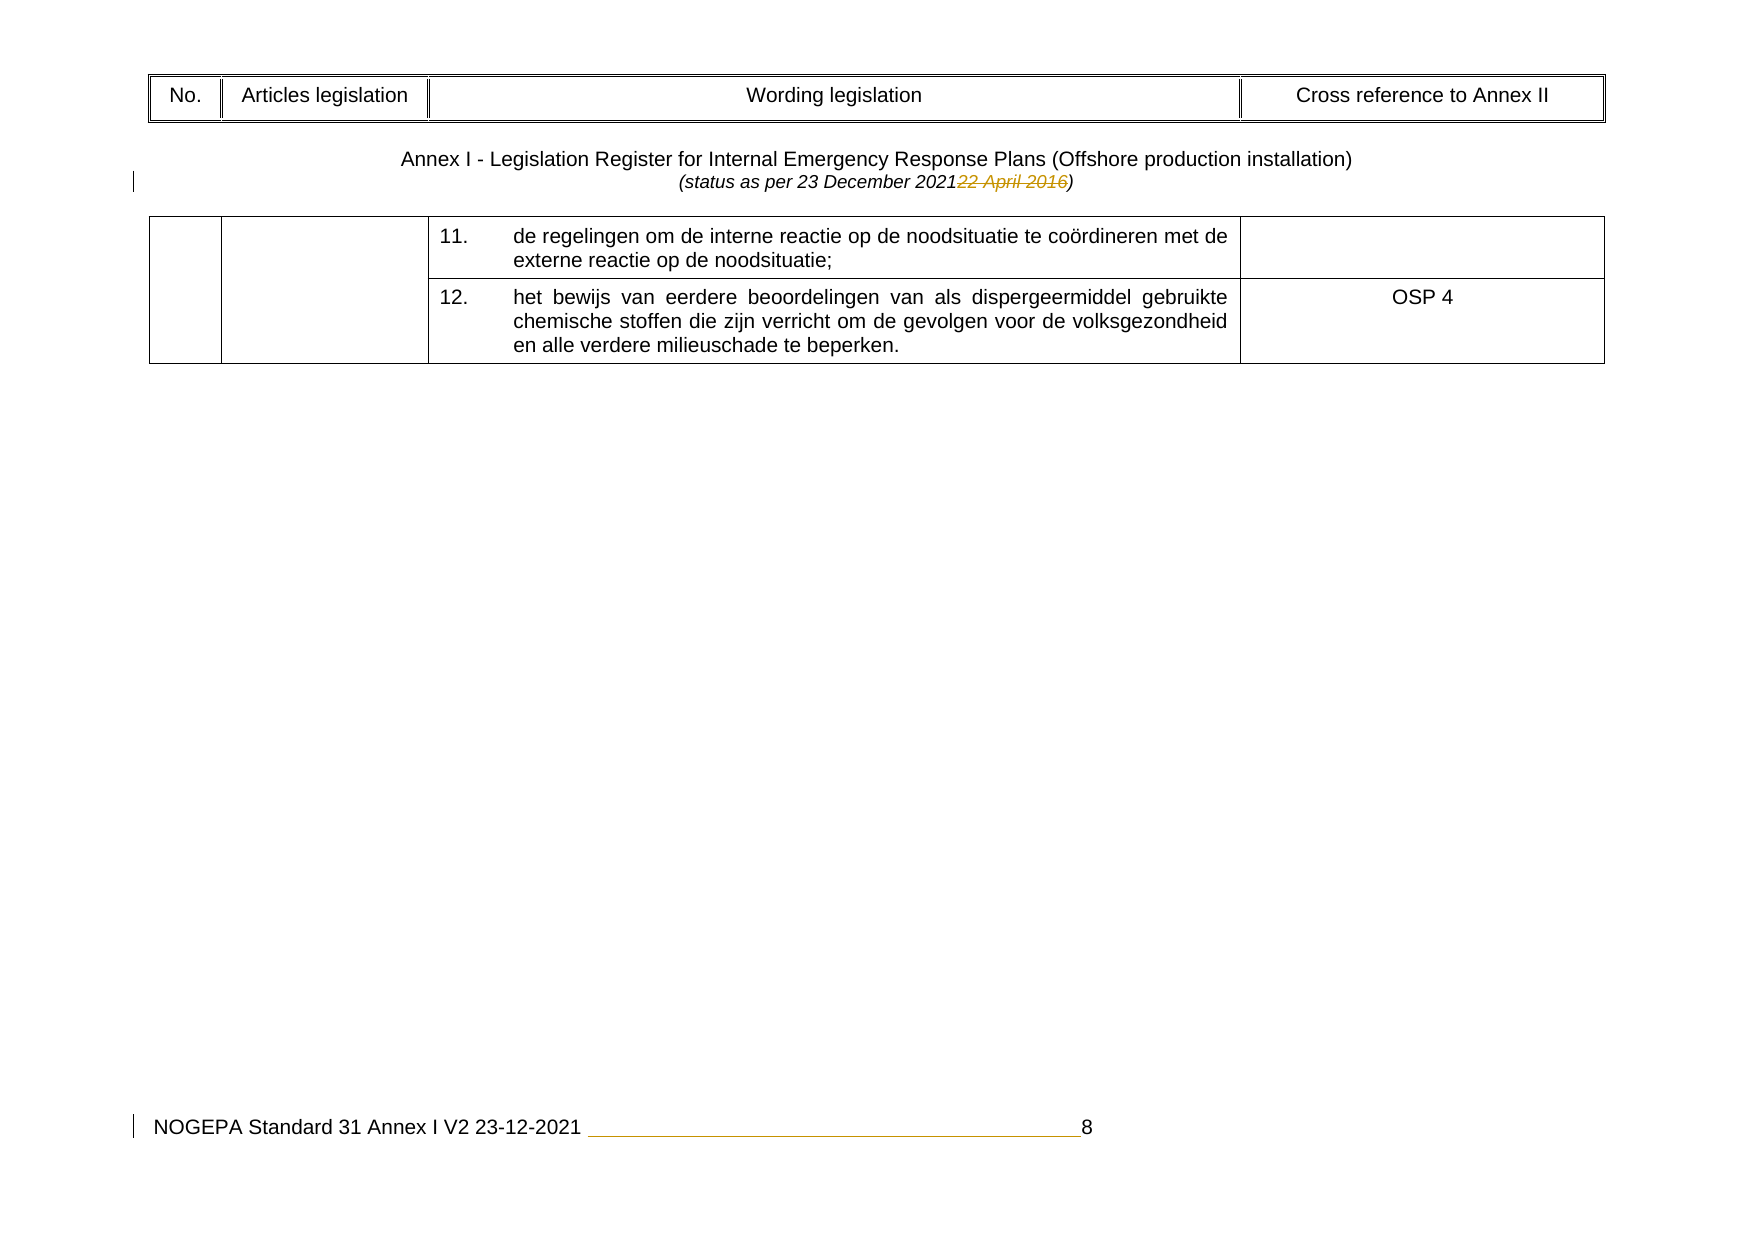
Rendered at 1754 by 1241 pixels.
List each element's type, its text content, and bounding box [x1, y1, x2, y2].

table_cell [1241, 217, 1604, 278]
table_cell OSP 4 [1241, 279, 1604, 363]
table_cell 12. het bewijs van eerdere beoordelingen van als dispergeermiddel gebruikte chemische stoffen die zijn verricht om de gevolgen voor de volksgezondheid en alle verdere milieuschade te beperken. [429, 279, 1240, 363]
table_cell 11. de regelingen om de interne reactie op de noodsituatie te coördineren met de externe reactie op de noodsituatie; [429, 217, 1240, 278]
